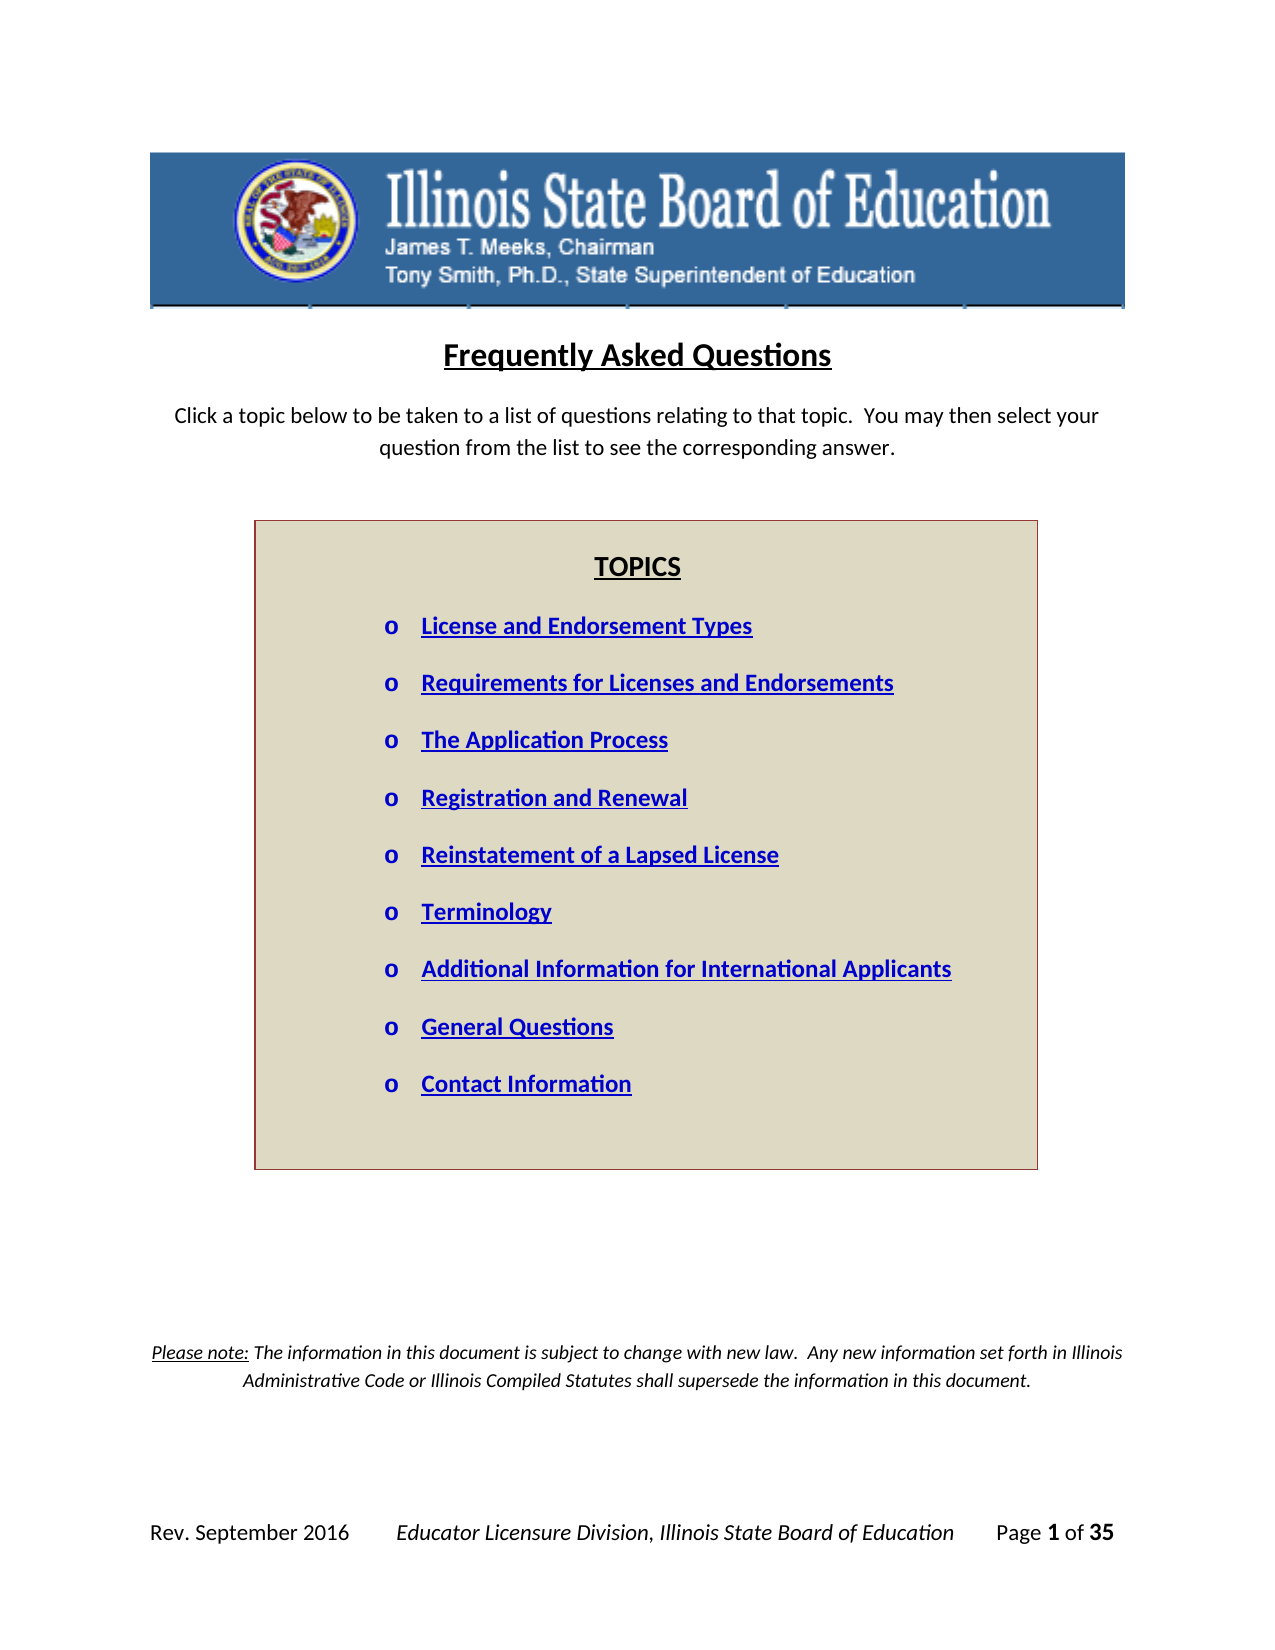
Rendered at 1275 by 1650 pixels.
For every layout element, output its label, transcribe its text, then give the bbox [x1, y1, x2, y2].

text Frequently Asked Questions [150, 333, 1125, 374]
list General Questions [384, 1011, 1125, 1043]
list Registration and Renewal [384, 782, 1125, 813]
picture [150, 150, 1125, 309]
list The Application Process [384, 724, 1125, 756]
list Terminology [384, 896, 1125, 928]
text TOPICS [150, 548, 1125, 584]
list License and Endorsement Types [384, 610, 1125, 642]
list Additional Information for International Applicants [384, 954, 1125, 985]
list Contact Information [384, 1068, 1125, 1100]
text Please note: The information in this document is subject to change with new law. Any new information set forth in Illinois Administrative Code or Illinois Compiled Statutes shall supersede the information in this document. [150, 1340, 1125, 1392]
list Reinstatement of a Lapsed License [384, 839, 1125, 871]
text Click a topic below to be taken to a list of questions relating to that topic. You may then select your question from the list to see the corresponding answer. [150, 401, 1125, 461]
list Requirements for Licenses and Endorsements [384, 667, 1125, 699]
